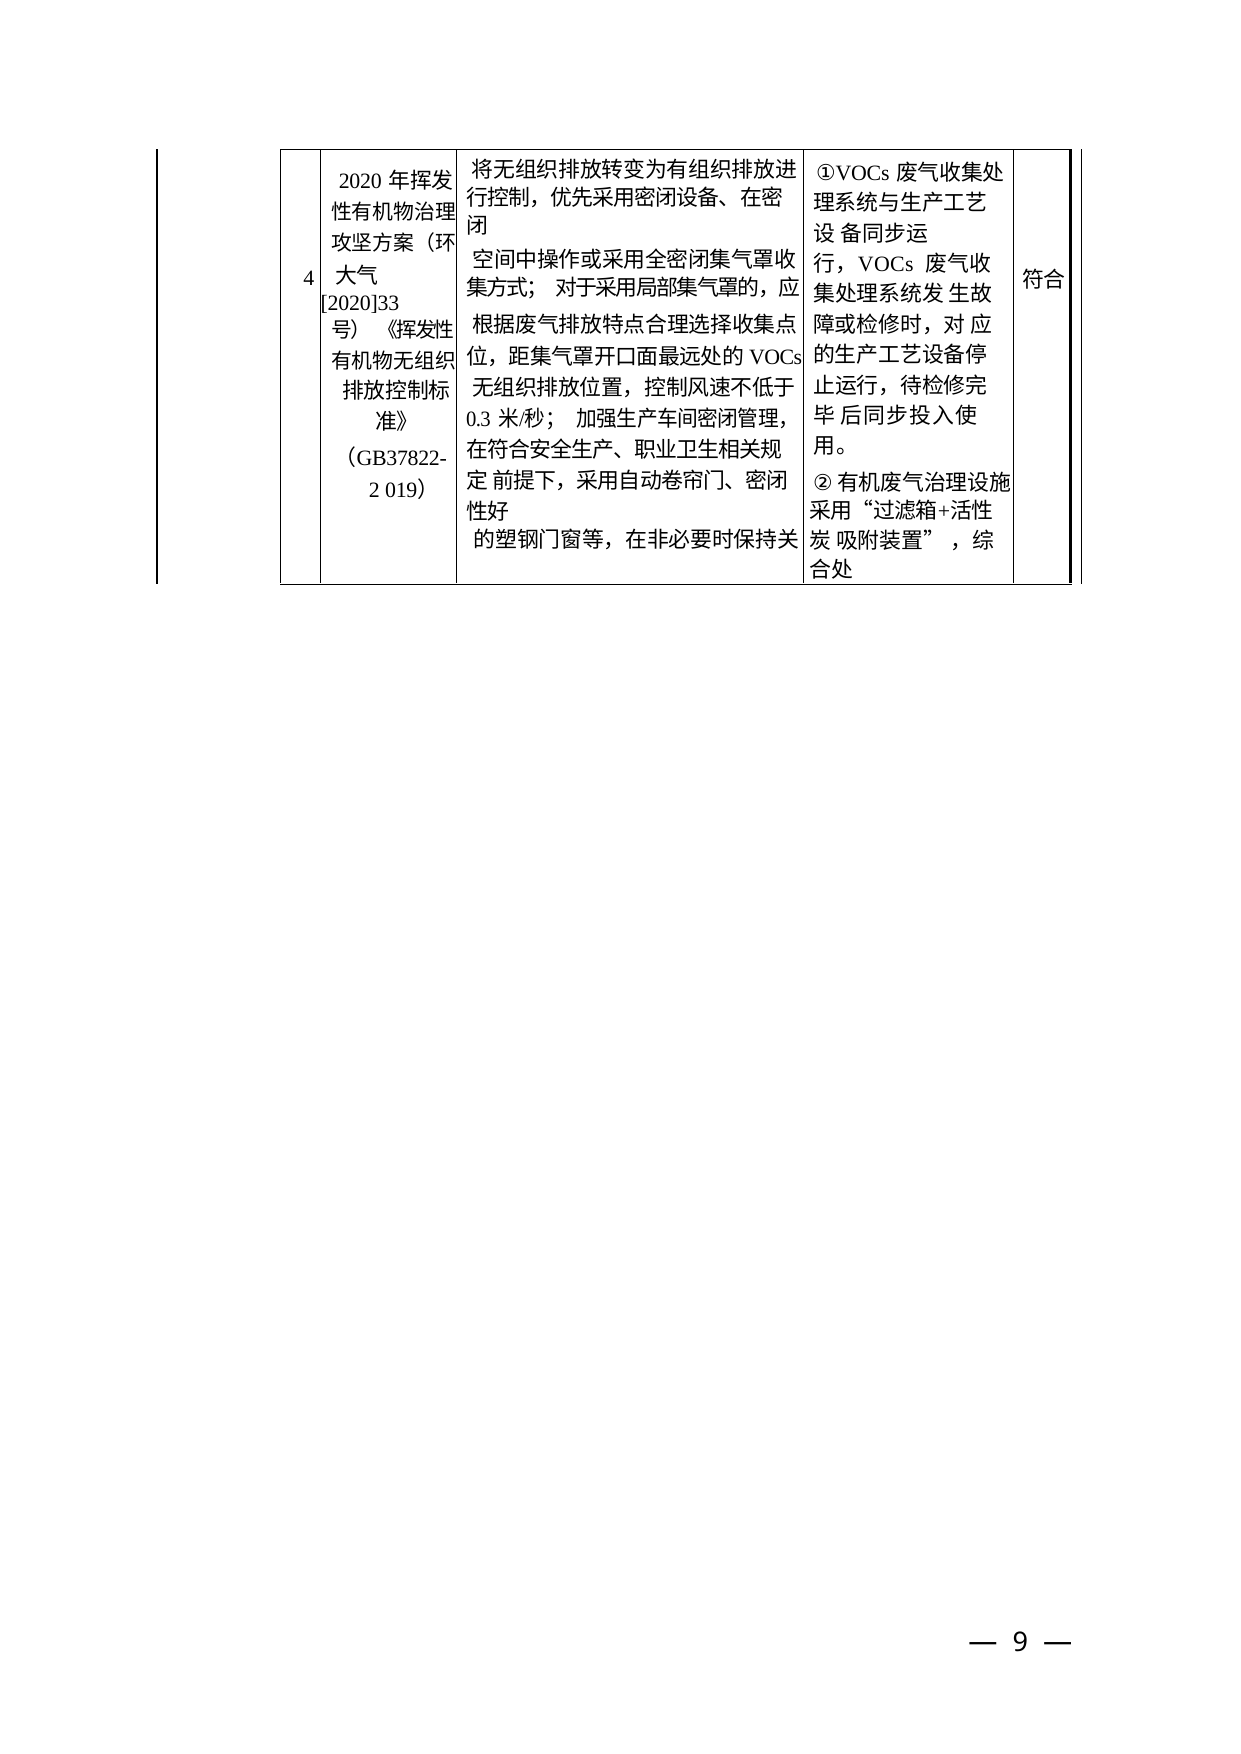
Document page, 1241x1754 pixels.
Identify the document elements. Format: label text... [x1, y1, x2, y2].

table_cell 2020 年挥发 性有机物治理 攻坚方案（环 大气[2020]33 号） 《挥发性 有机物无组织 排放控制标 准》 （GB37822-2 019） [321, 150, 456, 583]
table_cell 4 [281, 150, 320, 583]
table_cell 符合 [1014, 150, 1069, 583]
table_cell 将无组织排放转变为有组织排放进 行控制，优先采用密闭设备、在密闭 空间中操作或采用全密闭集气罩收 集方式； 对于采用局部集气罩的，应 根据废气排放特点合理选择收集点 位，距集气罩开口面最远处的 VOCs 无组织排放位置，控制风速不低于 0.3 米/秒； 加强生产车间密闭管理， 在符合安全生产、职业卫生相关规定 前提下，采用自动卷帘门、密闭性好 的塑钢门窗等，在非必要时保持关 [457, 150, 803, 583]
table_cell ①VOCs 废气收集处 理系统与生产工艺设 备同步运行，VOCs 废气收集处理系统发 生故障或检修时，对 应的生产工艺设备停 止运行，待检修完毕 后同步投入使用。 ②有机废气治理设施 采用“过滤箱+活性炭 吸附装置” ，综合处 [804, 150, 1013, 583]
